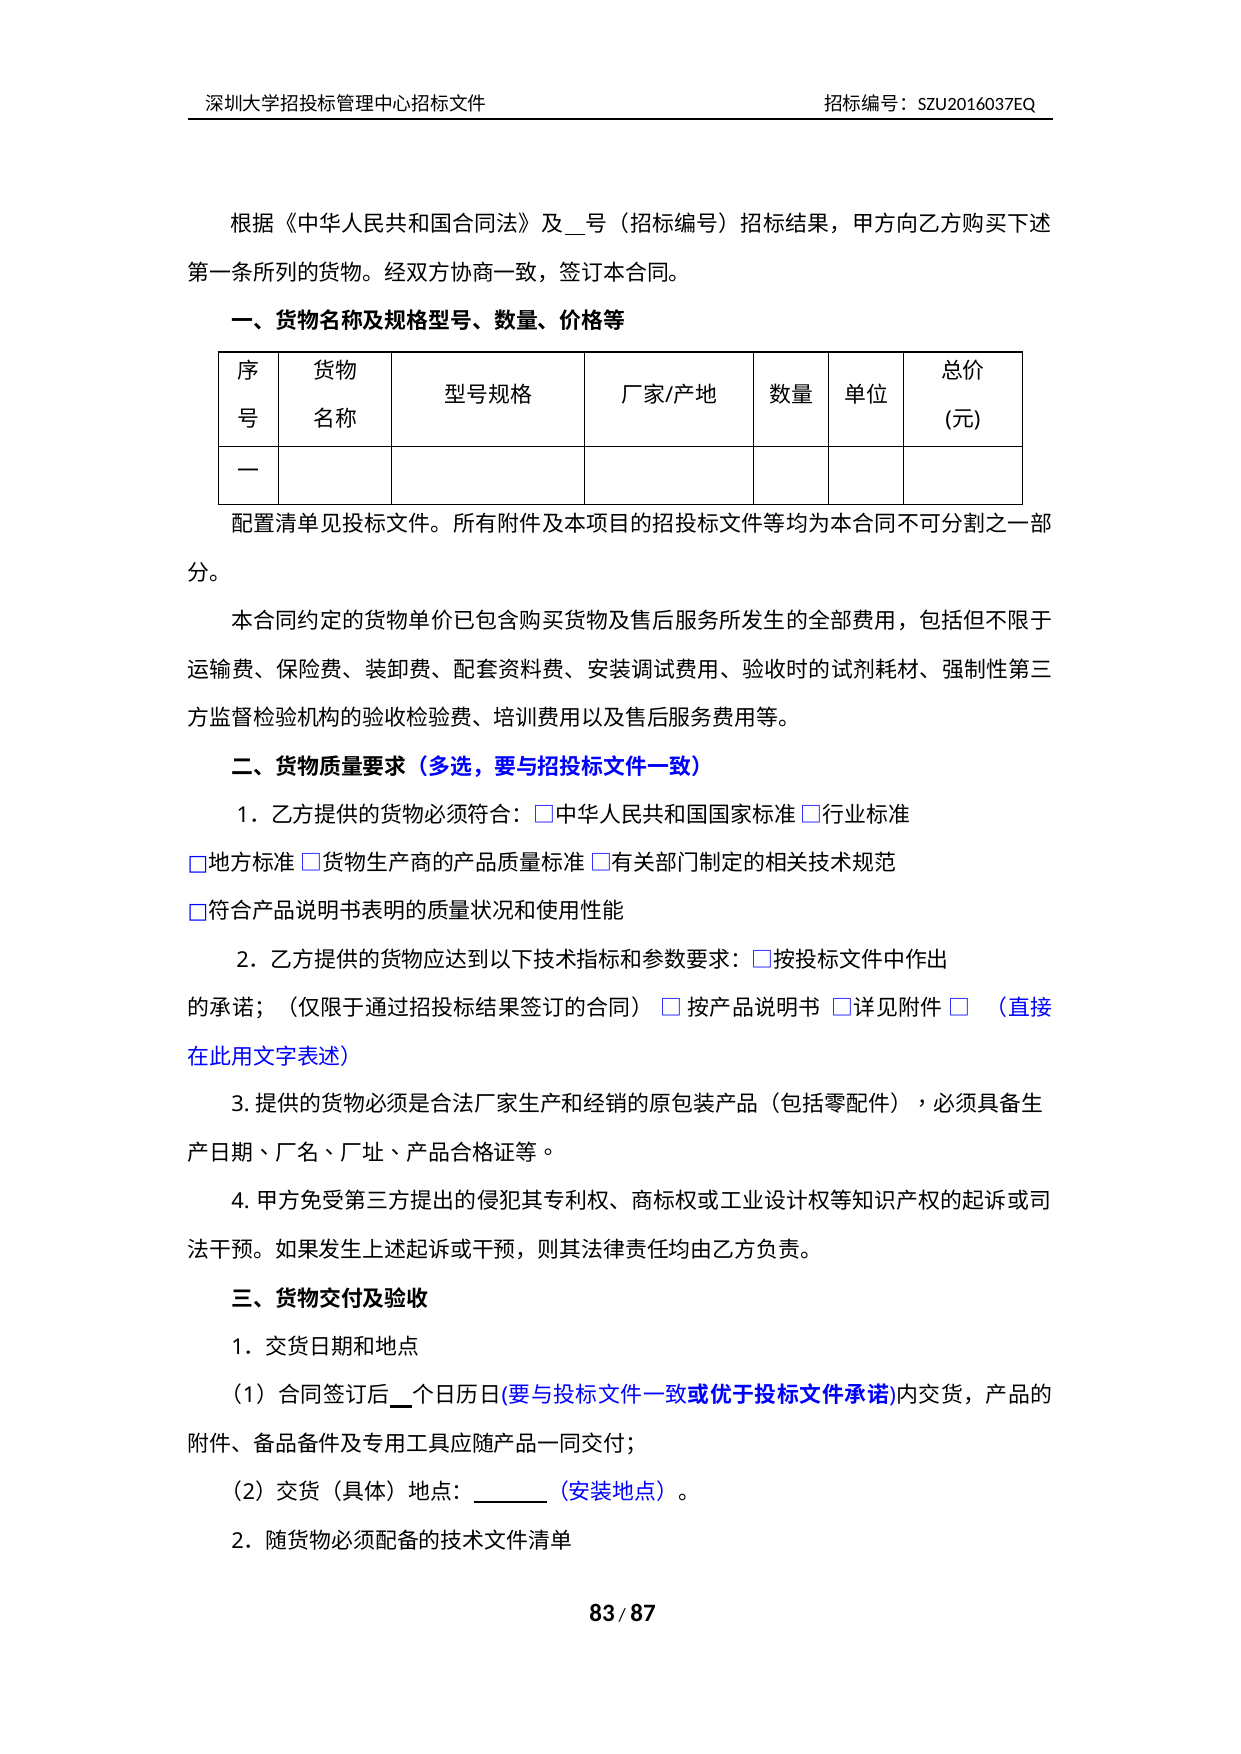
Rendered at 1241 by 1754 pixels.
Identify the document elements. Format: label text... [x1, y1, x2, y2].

table_header 厂家/产地 [585, 353, 753, 446]
table_header 货物 名称 [279, 353, 391, 446]
text □地方标准 □货物生产商的产品质量标准 □有关部门制定的相关技术规范 [187, 845, 1053, 877]
table_header 单位 [829, 353, 903, 446]
text （2）交货（具体）地点： （安装地点）。 [187, 1474, 1053, 1506]
table_header 型号规格 [392, 353, 584, 446]
text 1．交货日期和地点 [187, 1328, 1053, 1361]
table_header 数量 [754, 353, 828, 446]
text （1）合同签订后 个日历日(要与投标文件一致或优于投标文件承诺)内交货，产品的附件、备品备件及专用工具应随产品一同交付； [187, 1377, 1053, 1458]
text 1．乙方提供的货物必须符合：□中华人民共和国国家标准 □行业标准 [236, 797, 1053, 829]
text 2．乙方提供的货物应达到以下技术指标和参数要求：□按投标文件中作出 [236, 942, 1053, 974]
text 4. 甲方免受第三方提出的侵犯其专利权、商标权或工业设计权等知识产权的起诉或司法干预。如果发生上述起诉或干预，则其法律责任均由乙方负责。 [187, 1183, 1053, 1264]
table_cell [829, 447, 903, 504]
table_cell [904, 447, 1022, 504]
text 根据《中华人民共和国合同法》及 号（招标编号）招标结果，甲方向乙方购买下述第一条所列的货物。经双方协商一致，签订本合同。 [187, 206, 1053, 287]
table_cell [754, 447, 828, 504]
table_cell 一 [219, 447, 278, 504]
table_header 序 号 [219, 353, 278, 446]
text 2．随货物必须配备的技术文件清单 [187, 1522, 1053, 1555]
table_header 总价 (元) [904, 353, 1022, 446]
text 本合同约定的货物单价已包含购买货物及售后服务所发生的全部费用，包括但不限于运输费、保险费、装卸费、配套资料费、安装调试费用、验收时的试剂耗材、强制性第三方监督检验机构的验收检验费、培训费用以及售后服务费用等。 [187, 602, 1053, 732]
text 一、货物名称及规格型号、数量、价格等 [187, 303, 1053, 336]
table_cell [279, 447, 391, 504]
table_cell [392, 447, 584, 504]
text 的承诺；（仅限于通过招投标结果签订的合同） □ 按产品说明书 □详见附件 □ （直接在此用文字表述） [187, 990, 1053, 1071]
text 配置清单见投标文件。所有附件及本项目的招投标文件等均为本合同不可分割之一部分。 [187, 505, 1053, 587]
text 三、货物交付及验收 [187, 1280, 1053, 1313]
table_cell [585, 447, 753, 504]
text □符合产品说明书表明的质量状况和使用性能 [187, 893, 1053, 926]
text 3. 提供的货物必须是合法厂家生产和经销的原包装产品（包括零配件），必须具备生产日期、厂名、厂址、产品合格证等。 [187, 1087, 1053, 1168]
text 二、货物质量要求（多选，要与招投标文件一致） [187, 748, 1053, 781]
